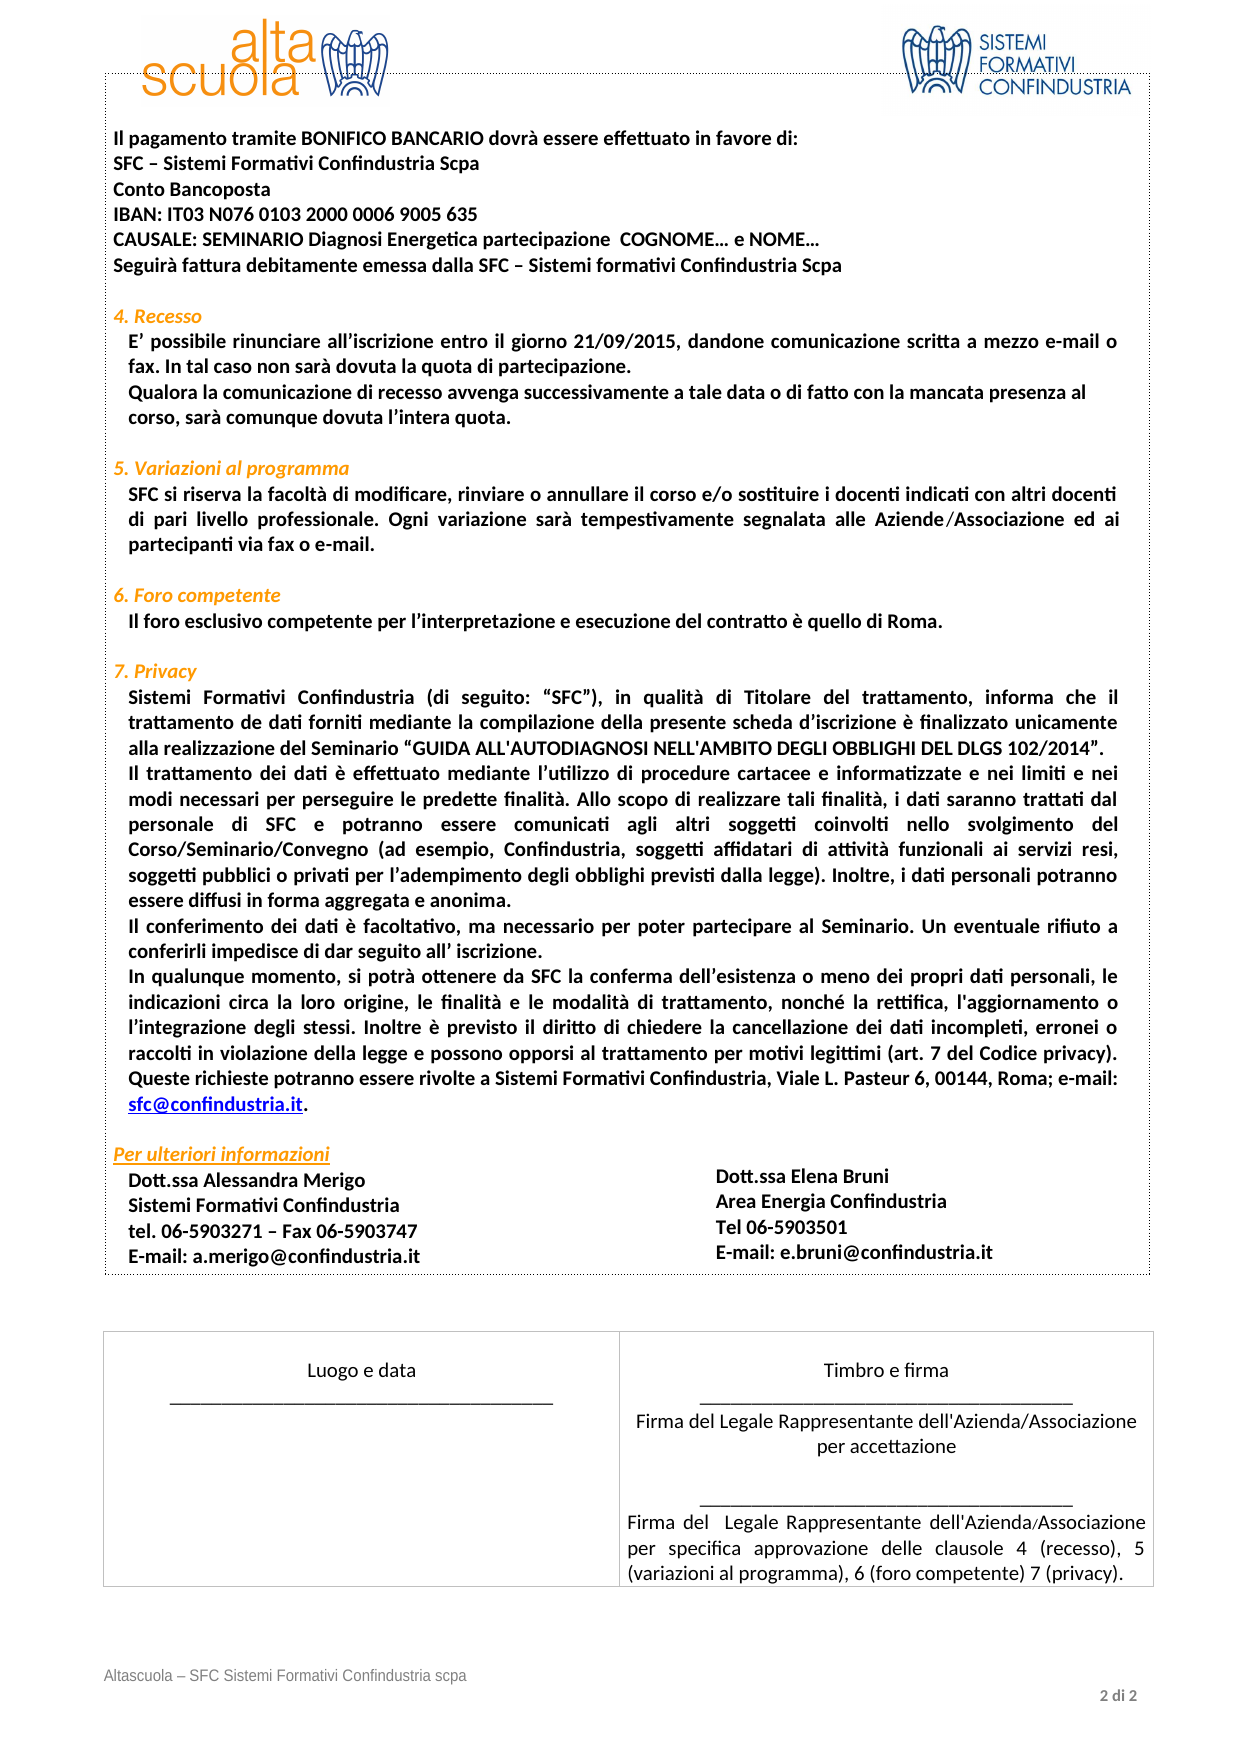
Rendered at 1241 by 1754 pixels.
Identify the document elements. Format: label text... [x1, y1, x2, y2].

picture [881, 4, 1152, 116]
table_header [106, 73, 1149, 1273]
picture [140, 15, 390, 73]
table_header Timbro e firma ____________________________________ Firma del Legale Rappresentante dell'Azienda/Associazione per accettazione ____________________________________ Firma del Legale Rappresentante dell'Azienda/Associazione per specifica approvazione delle clausole 4 (recesso), 5 (variazioni al programma), 6 (foro competente) 7 (privacy). [620, 1332, 1153, 1586]
table_header Luogo e data _____________________________________ [104, 1332, 619, 1586]
